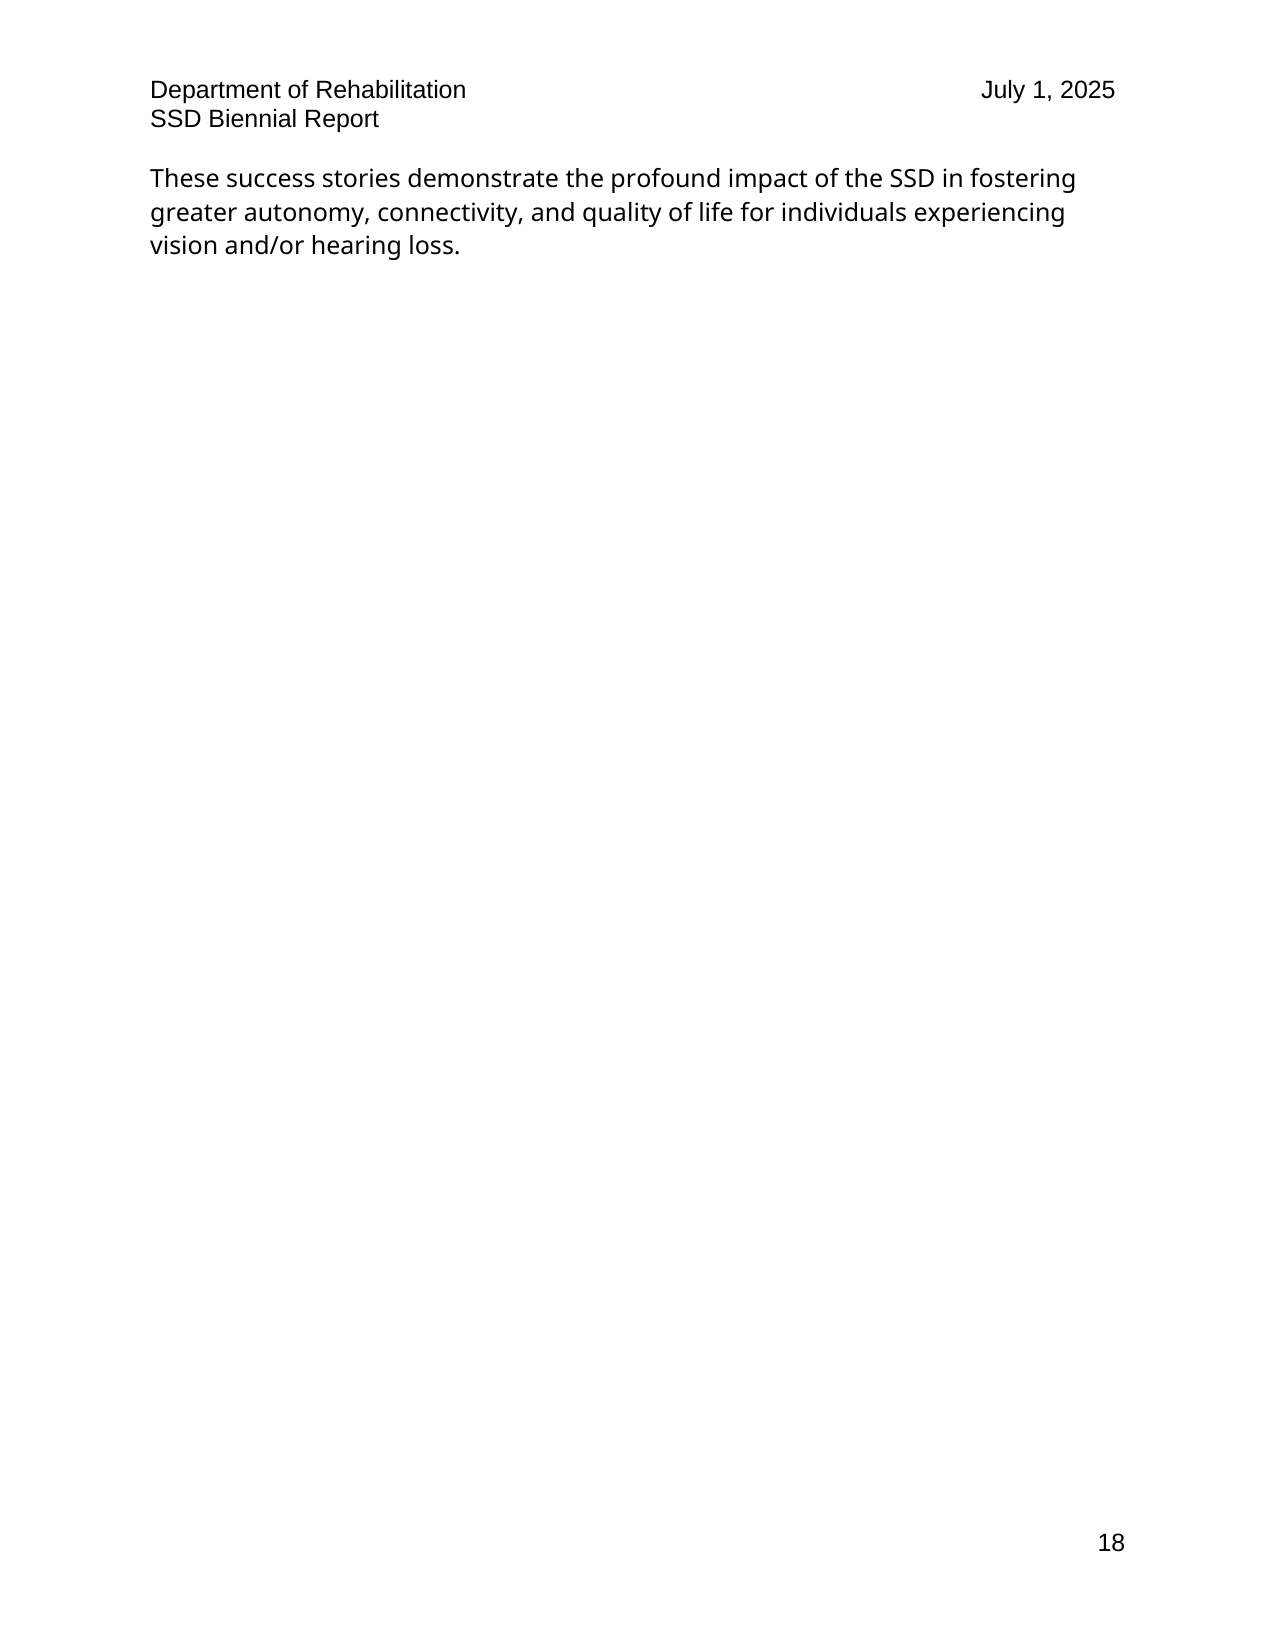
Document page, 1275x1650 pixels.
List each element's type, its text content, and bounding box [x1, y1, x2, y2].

text These success stories demonstrate the profound impact of the SSD in fostering greater autonomy, connectivity, and quality of life for individuals experiencing vision and/or hearing loss. [150, 161, 1125, 261]
